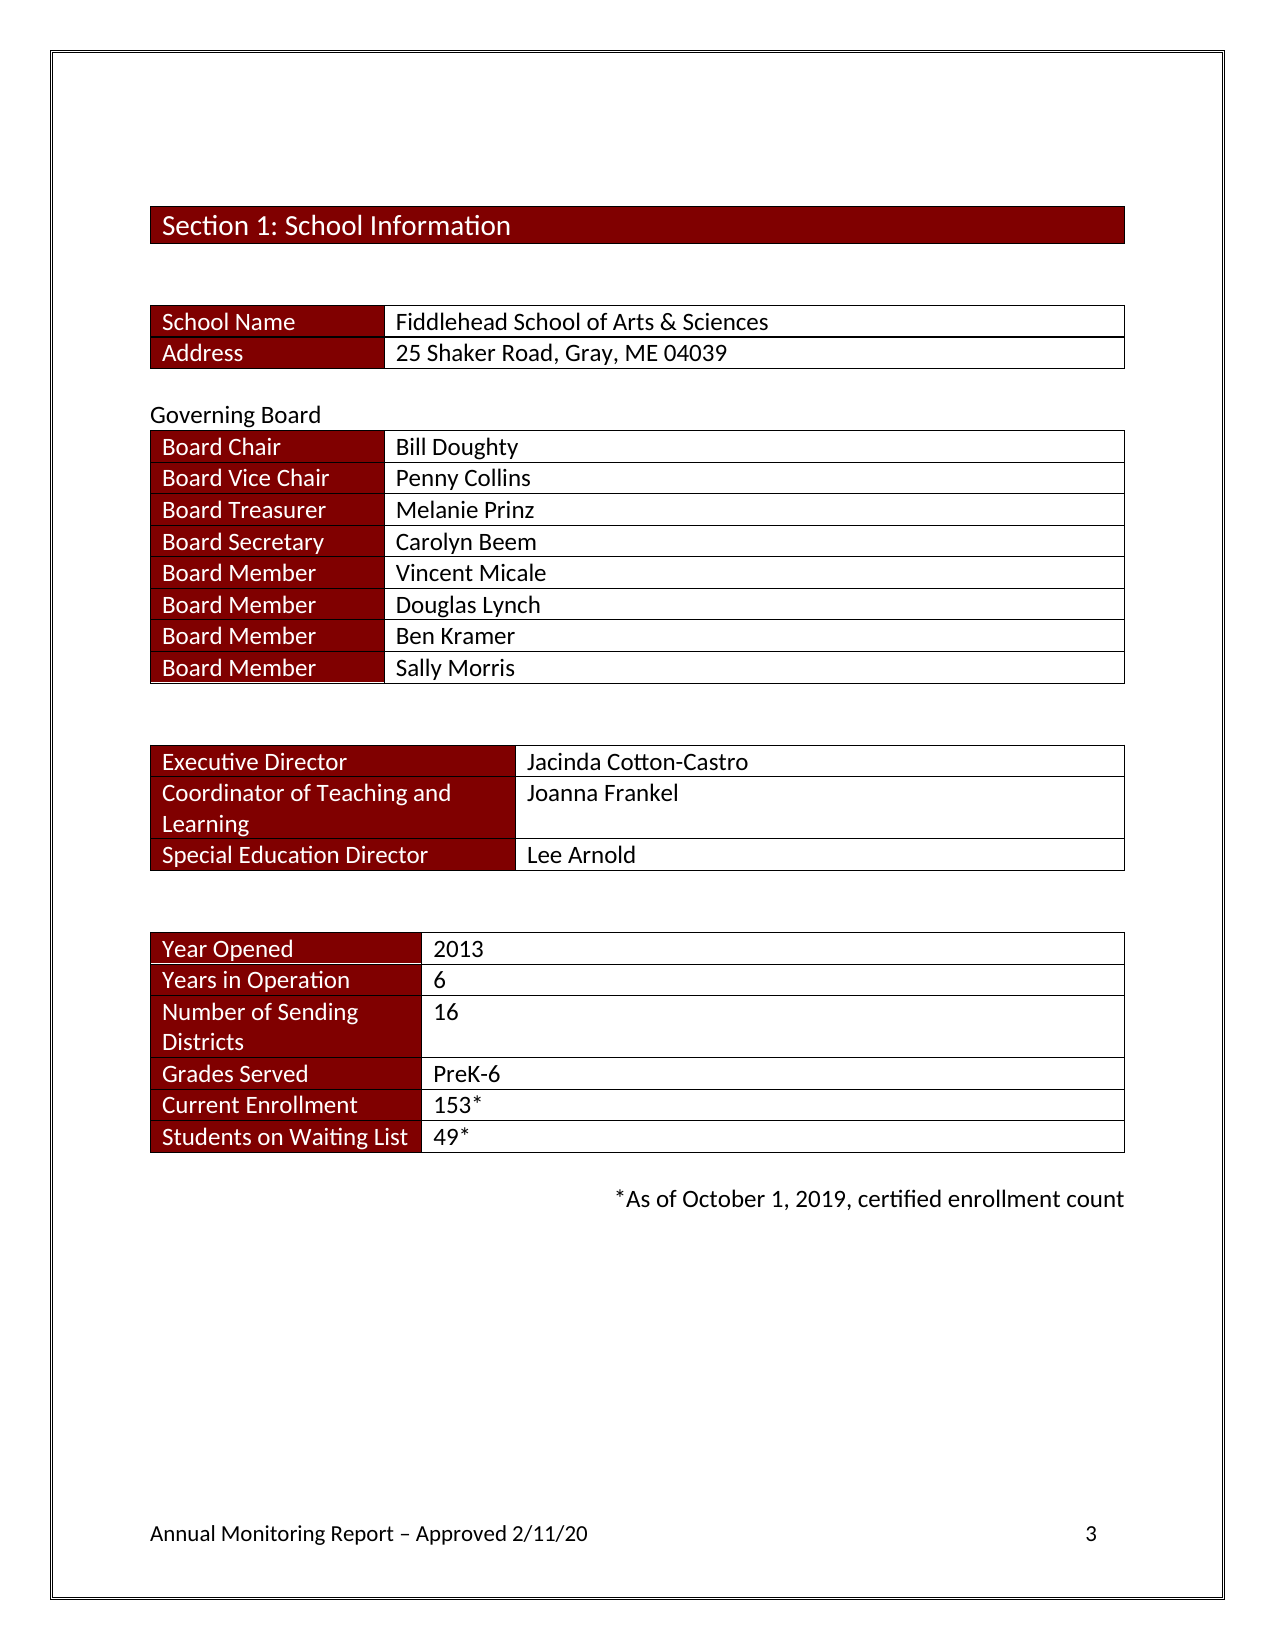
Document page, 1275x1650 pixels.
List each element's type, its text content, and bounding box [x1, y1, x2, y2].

table_cell Vincent Micale [385, 557, 1124, 588]
table_cell Address [151, 338, 384, 368]
table_cell PreK-6 [422, 1058, 1124, 1089]
table_cell Special Education Director [151, 839, 515, 870]
text Governing Board [150, 399, 1125, 430]
table_cell 25 Shaker Road, Gray, ME 04039 [385, 338, 1124, 368]
table_header Jacinda Cotton-Castro [516, 746, 1124, 776]
table_cell Board Secretary [151, 526, 384, 556]
table_cell Ben Kramer [385, 620, 1124, 651]
table_cell Penny Collins [385, 463, 1124, 493]
table_cell Board Treasurer [151, 494, 384, 525]
table_cell Board Member [151, 557, 384, 588]
table_cell Years in Operation [151, 965, 421, 995]
table_header Bill Doughty [385, 431, 1124, 462]
table_cell Sally Morris [385, 652, 1124, 682]
table_header Board Chair [151, 431, 384, 462]
table_header Fiddlehead School of Arts & Sciences [385, 306, 1124, 336]
table_header Year Opened [151, 933, 421, 963]
table_cell Grades Served [151, 1058, 421, 1089]
table_cell Board Member [151, 652, 384, 682]
table_header 2013 [422, 933, 1124, 963]
table_header Executive Director [151, 746, 515, 776]
table_cell Current Enrollment [151, 1090, 421, 1120]
table_cell Douglas Lynch [385, 589, 1124, 619]
table_cell 153* [422, 1090, 1124, 1120]
table_cell Coordinator of Teaching and Learning [151, 777, 515, 838]
table_cell 16 [422, 996, 1124, 1057]
table_cell Joanna Frankel [516, 777, 1124, 838]
table_cell Carolyn Beem [385, 526, 1124, 556]
text *As of October 1, 2019, certified enrollment count [150, 1183, 1125, 1214]
table_cell Lee Arnold [516, 839, 1124, 870]
table_cell 49* [422, 1121, 1124, 1152]
table_cell Board Member [151, 589, 384, 619]
table_cell Board Member [151, 620, 384, 651]
table_cell Number of Sending Districts [151, 996, 421, 1057]
table_cell 6 [422, 965, 1124, 995]
table_header Section 1: School Information [151, 207, 1124, 243]
table_cell Students on Waiting List [151, 1121, 421, 1152]
table_cell Melanie Prinz [385, 494, 1124, 525]
table_header School Name [151, 306, 384, 336]
table_cell Board Vice Chair [151, 463, 384, 493]
